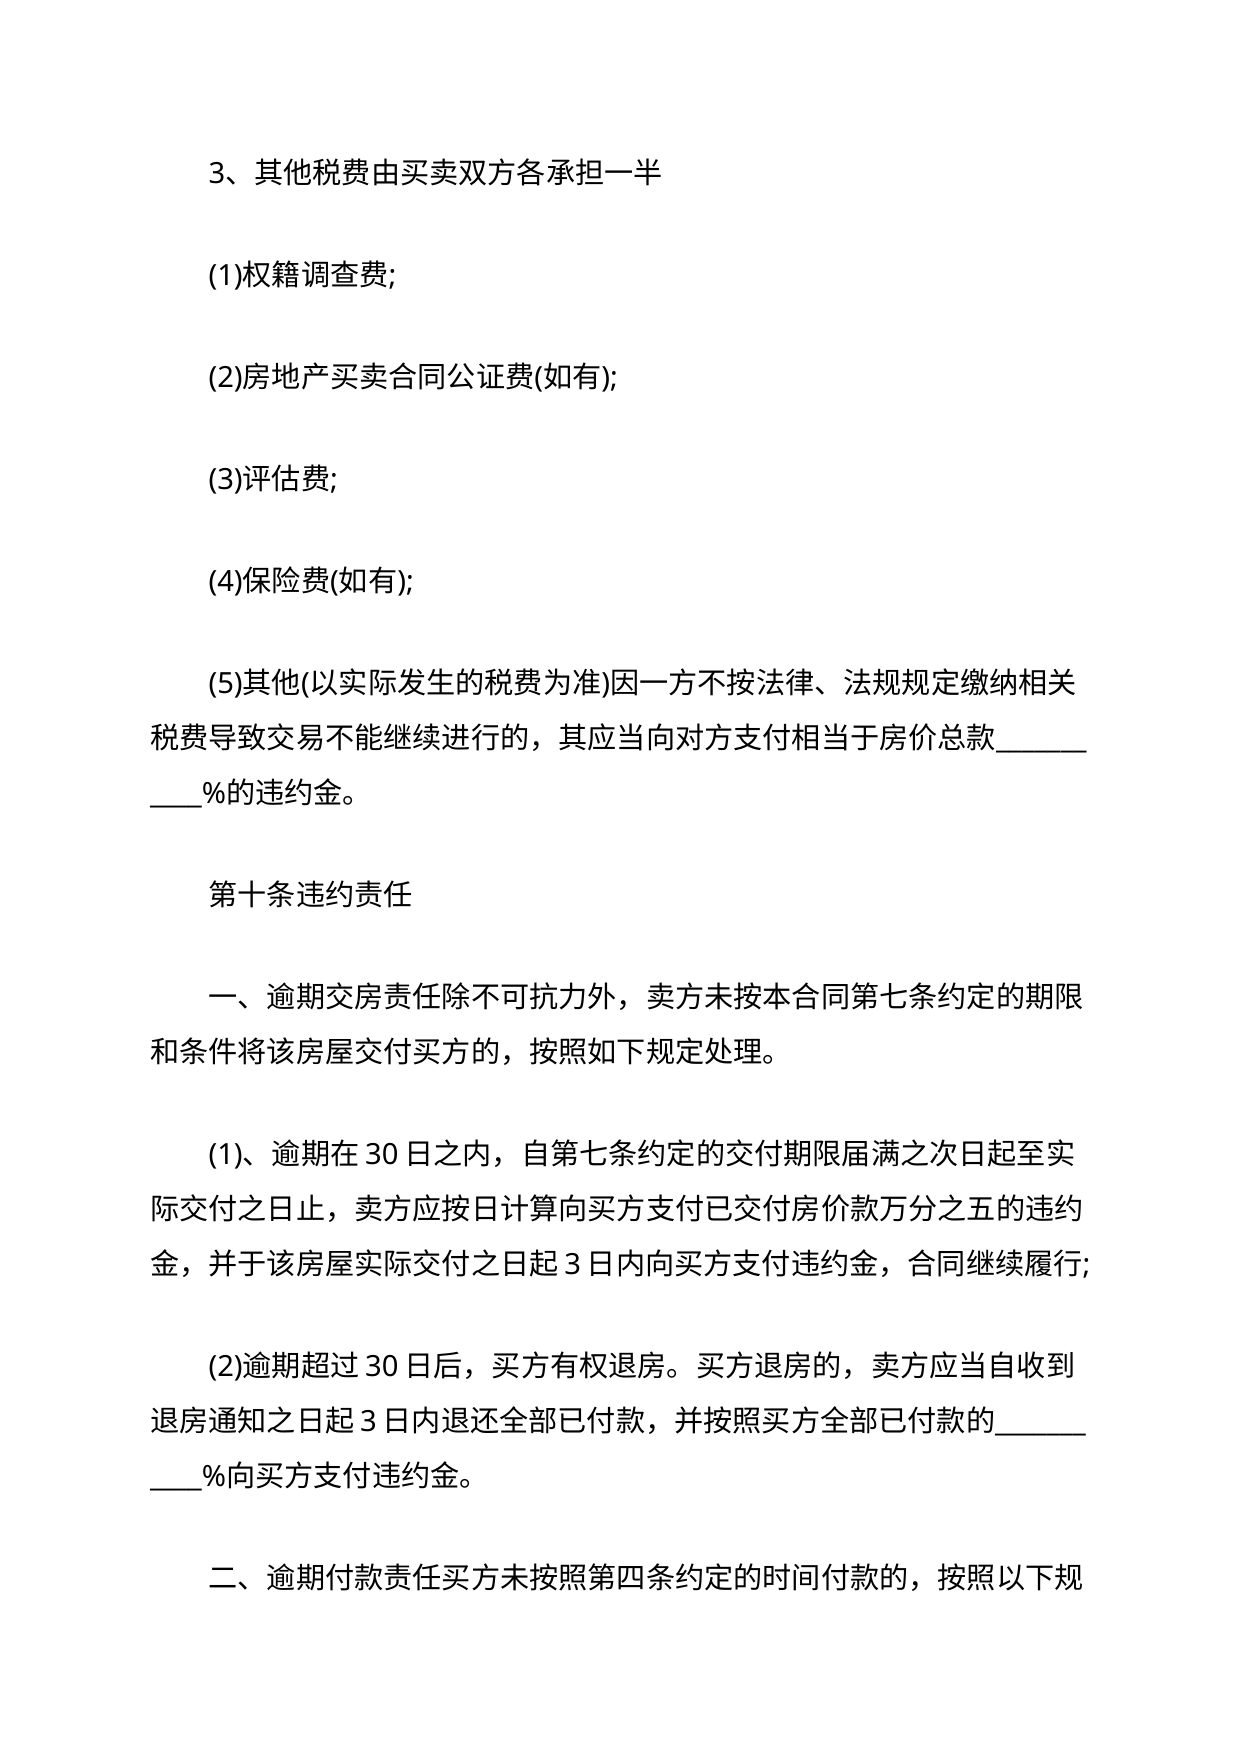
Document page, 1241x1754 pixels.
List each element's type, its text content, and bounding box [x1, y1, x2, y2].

text (3)评估费; [150, 456, 1090, 498]
text 第十条违约责任 [150, 872, 1090, 914]
text 一、逾期交房责任除不可抗力外，卖方未按本合同第七条约定的期限和条件将该房屋交付买方的，按照如下规定处理。 [150, 974, 1090, 1071]
text (1)、逾期在30日之内，自第七条约定的交付期限届满之次日起至实际交付之日止，卖方应按日计算向买方支付已交付房价款万分之五的违约金，并于该房屋实际交付之日起3日内向买方支付违约金，合同继续履行; [150, 1130, 1090, 1283]
text (5)其他(以实际发生的税费为准)因一方不按法律、法规规定缴纳相关税费导致交易不能继续进行的，其应当向对方支付相当于房价总款___________%的违约金。 [150, 660, 1090, 812]
text (2)逾期超过30日后，买方有权退房。买方退房的，卖方应当自收到退房通知之日起3日内退还全部已付款，并按照买方全部已付款的___________%向买方支付违约金。 [150, 1342, 1090, 1494]
text (1)权籍调查费; [150, 252, 1090, 294]
text 3、其他税费由买卖双方各承担一半 [150, 150, 1090, 192]
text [150, 1554, 1090, 1596]
text (2)房地产买卖合同公证费(如有); [150, 354, 1090, 396]
text (4)保险费(如有); [150, 558, 1090, 600]
